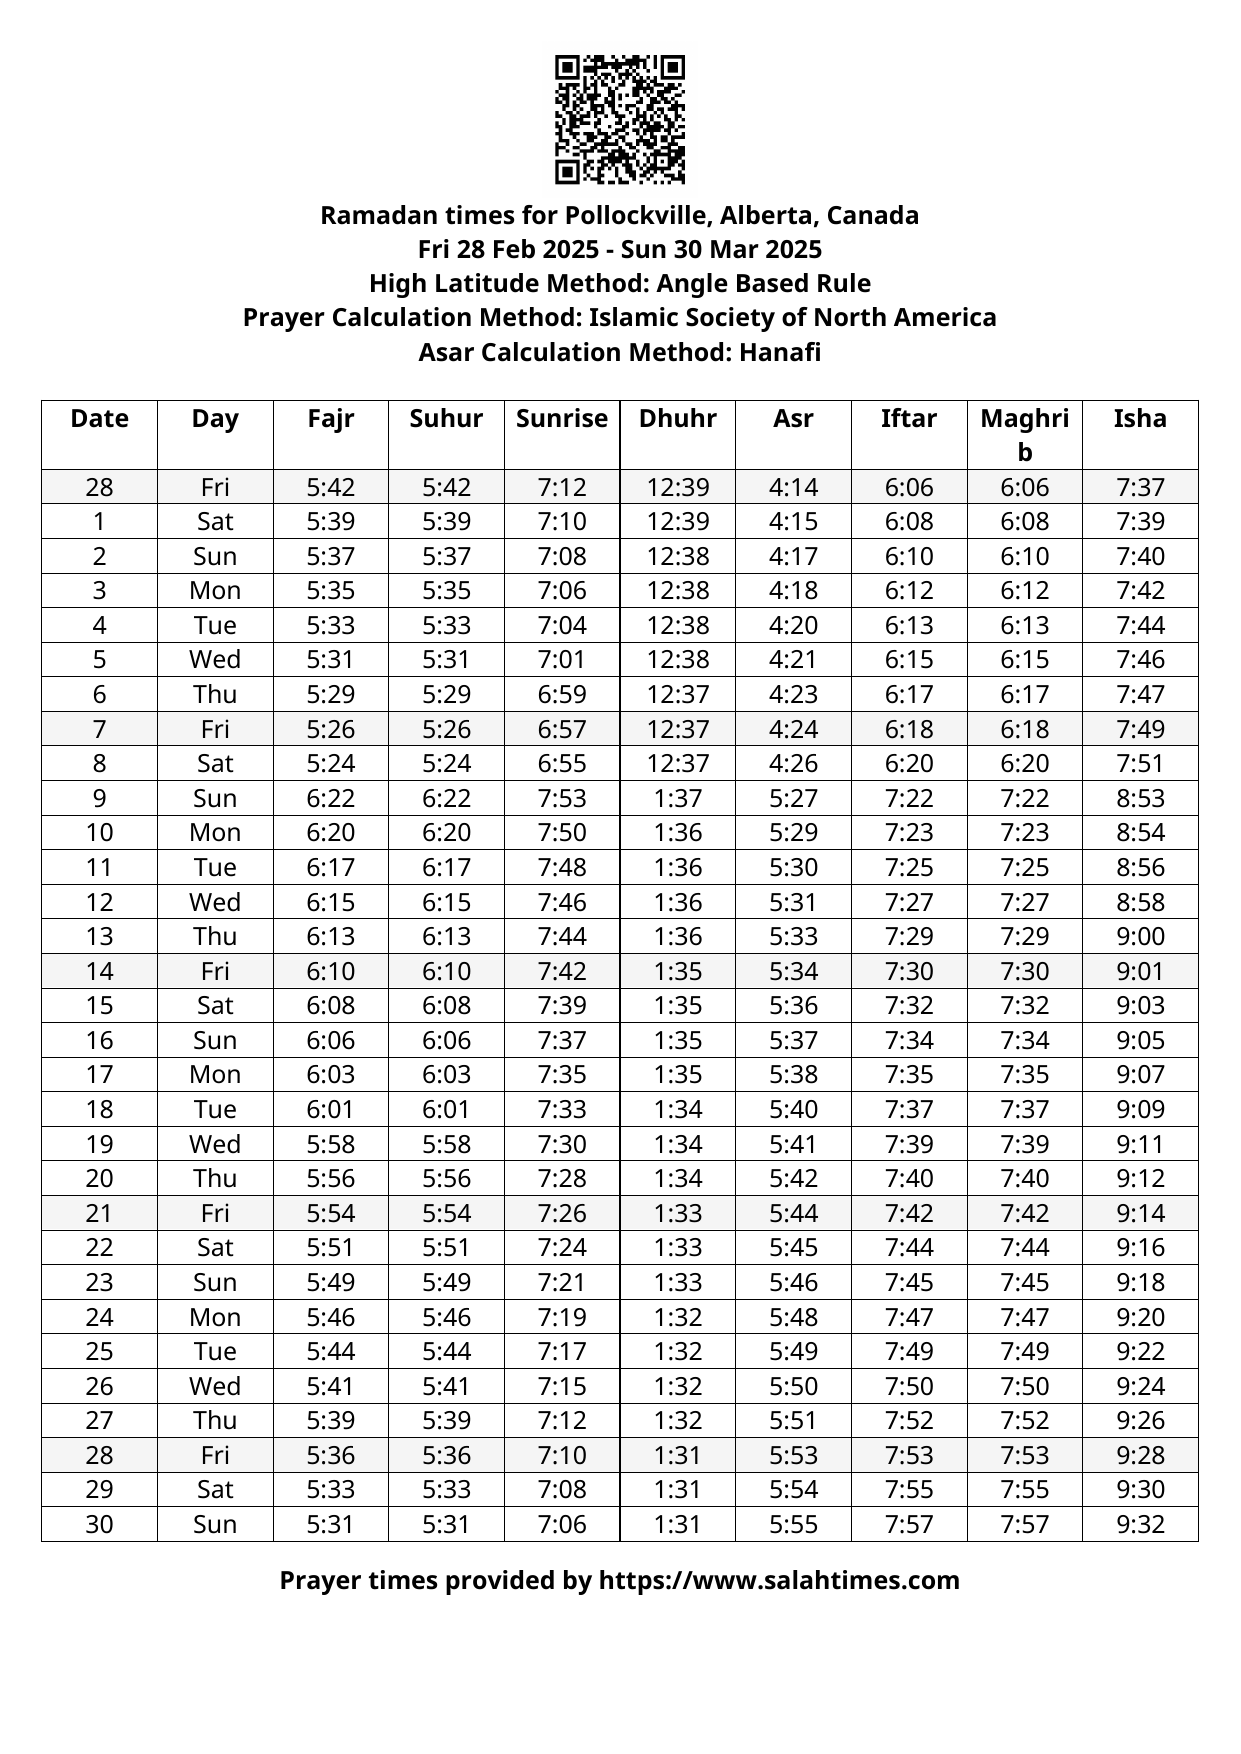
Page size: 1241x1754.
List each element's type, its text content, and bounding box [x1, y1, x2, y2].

table_cell 29 [42, 1473, 157, 1506]
table_cell 12:38 [621, 539, 735, 572]
table_cell 7:51 [1083, 746, 1198, 780]
table_cell Sat [158, 504, 273, 538]
table_cell 9:28 [1083, 1438, 1198, 1472]
table_cell 1:35 [621, 1023, 735, 1057]
table_cell 7:12 [505, 1404, 619, 1437]
table_cell 5:34 [736, 954, 851, 987]
table_cell 5:36 [389, 1438, 504, 1472]
table_cell 6:15 [852, 643, 967, 676]
table_cell Sat [158, 1231, 273, 1264]
table_cell 9:30 [1083, 1473, 1198, 1506]
table_cell 7:06 [505, 574, 619, 607]
table_cell 7:17 [505, 1334, 619, 1368]
table_cell 5:29 [736, 816, 851, 849]
table_cell 8:56 [1083, 850, 1198, 884]
table_cell 5:51 [274, 1231, 388, 1264]
table_cell 7:15 [505, 1369, 619, 1402]
table_cell 5:53 [736, 1438, 851, 1472]
table_cell 7:35 [852, 1058, 967, 1091]
table_cell 7:53 [968, 1438, 1082, 1472]
table_cell 8:54 [1083, 816, 1198, 849]
table_cell 4:23 [736, 677, 851, 711]
table_cell 5:44 [389, 1334, 504, 1368]
table_cell Fri [158, 1438, 273, 1472]
table_cell 7:34 [852, 1023, 967, 1057]
table_cell 7:08 [505, 1473, 619, 1506]
table_cell 1:36 [621, 816, 735, 849]
table_cell 1:32 [621, 1404, 735, 1437]
table_cell 6:15 [389, 885, 504, 918]
table_cell 6:17 [274, 850, 388, 884]
table_cell 5:36 [274, 1438, 388, 1472]
table_cell 5:39 [389, 1404, 504, 1437]
table_cell 5:37 [274, 539, 388, 572]
table_cell 28 [42, 1438, 157, 1472]
table_cell Wed [158, 885, 273, 918]
table_cell 1:33 [621, 1231, 735, 1264]
table_cell 9:18 [1083, 1265, 1198, 1299]
table_cell 7:06 [505, 1507, 619, 1541]
table_cell 7:23 [852, 816, 967, 849]
table_cell 11 [42, 850, 157, 884]
table_cell 7:22 [852, 781, 967, 814]
table_cell 9:14 [1083, 1196, 1198, 1229]
table_cell 6:08 [968, 504, 1082, 538]
table_cell 7:24 [505, 1231, 619, 1264]
table_cell Wed [158, 1127, 273, 1160]
table_cell 9:26 [1083, 1404, 1198, 1437]
table_cell 21 [42, 1196, 157, 1229]
text Fri 28 Feb 2025 - Sun 30 Mar 2025 [42, 232, 1198, 266]
table_cell 7:37 [968, 1092, 1082, 1126]
table_cell 1:35 [621, 1058, 735, 1091]
table_cell 6:55 [505, 746, 619, 780]
table_cell 9:20 [1083, 1300, 1198, 1333]
table_cell 6:15 [274, 885, 388, 918]
table_cell 1:36 [621, 850, 735, 884]
table_cell 6:12 [852, 574, 967, 607]
table_cell Thu [158, 1404, 273, 1437]
table_cell 7:49 [1083, 712, 1198, 745]
table_cell 1:34 [621, 1092, 735, 1126]
table_header Date [42, 401, 157, 469]
table_cell 25 [42, 1334, 157, 1368]
table_cell 7:45 [852, 1265, 967, 1299]
table_cell 5:38 [736, 1058, 851, 1091]
table_cell 7:30 [852, 954, 967, 987]
table_cell 5:54 [736, 1473, 851, 1506]
table_cell 4 [42, 608, 157, 642]
table_cell Mon [158, 574, 273, 607]
table_cell 4:26 [736, 746, 851, 780]
table_cell 7:39 [968, 1127, 1082, 1160]
table_cell 7:10 [505, 1438, 619, 1472]
table_cell 4:20 [736, 608, 851, 642]
table_cell Sat [158, 1473, 273, 1506]
table_cell 7:23 [968, 816, 1082, 849]
table_header Fajr [274, 401, 388, 469]
text Asar Calculation Method: Hanafi [42, 334, 1198, 368]
table_cell 7:21 [505, 1265, 619, 1299]
table_cell 7:50 [505, 816, 619, 849]
table_cell Sun [158, 1023, 273, 1057]
table_cell 7:52 [968, 1404, 1082, 1437]
table_cell 5:33 [274, 608, 388, 642]
table_cell 8:58 [1083, 885, 1198, 918]
table_cell 5:35 [389, 574, 504, 607]
table_cell Fri [158, 1196, 273, 1229]
table_cell Tue [158, 608, 273, 642]
table_cell 7:47 [852, 1300, 967, 1333]
table_cell 5:41 [274, 1369, 388, 1402]
table_cell 1:33 [621, 1265, 735, 1299]
table_cell Mon [158, 1300, 273, 1333]
table_cell 7:42 [505, 954, 619, 987]
table_cell 6:20 [852, 746, 967, 780]
table_header Sunrise [505, 401, 619, 469]
table_cell 7:34 [968, 1023, 1082, 1057]
table_cell 6:17 [852, 677, 967, 711]
table_cell Sun [158, 1507, 273, 1541]
table_cell 4:14 [736, 470, 851, 503]
table_cell 5:46 [389, 1300, 504, 1333]
table_cell 9:03 [1083, 989, 1198, 1022]
table_cell 26 [42, 1369, 157, 1402]
table_cell 12:37 [621, 712, 735, 745]
table_cell 12:38 [621, 643, 735, 676]
table_cell 9:22 [1083, 1334, 1198, 1368]
table_cell 5:31 [736, 885, 851, 918]
table_cell 6:13 [852, 608, 967, 642]
table_cell 7:04 [505, 608, 619, 642]
table_cell 7:40 [968, 1161, 1082, 1195]
table_cell 2 [42, 539, 157, 572]
table_cell 6:10 [274, 954, 388, 987]
table_cell 24 [42, 1300, 157, 1333]
table_cell 7:25 [968, 850, 1082, 884]
table_cell 12:37 [621, 677, 735, 711]
text Ramadan times for Pollockville, Alberta, Canada [42, 198, 1198, 232]
table_cell 6:06 [274, 1023, 388, 1057]
table_cell 1:31 [621, 1473, 735, 1506]
table_cell 5:39 [389, 504, 504, 538]
table_cell 5:55 [736, 1507, 851, 1541]
table_cell 4:18 [736, 574, 851, 607]
table_cell 7:10 [505, 504, 619, 538]
table_cell Wed [158, 1369, 273, 1402]
table_header Isha [1083, 401, 1198, 469]
table_cell 6:10 [389, 954, 504, 987]
table_cell 5:46 [736, 1265, 851, 1299]
table_cell 9:32 [1083, 1507, 1198, 1541]
table_cell 5:29 [274, 677, 388, 711]
table_cell 5:27 [736, 781, 851, 814]
table_cell 6:22 [274, 781, 388, 814]
table_cell 5:31 [274, 643, 388, 676]
table_cell 5 [42, 643, 157, 676]
table_cell 7:37 [852, 1092, 967, 1126]
table_cell 7:57 [852, 1507, 967, 1541]
table_cell 7:39 [505, 989, 619, 1022]
table_cell 7:33 [505, 1092, 619, 1126]
table_cell 7:01 [505, 643, 619, 676]
table_cell 23 [42, 1265, 157, 1299]
table_cell 7:32 [852, 989, 967, 1022]
table_cell 6:10 [968, 539, 1082, 572]
table_cell 9:24 [1083, 1369, 1198, 1402]
table_cell 1:31 [621, 1507, 735, 1541]
table_cell 7:35 [968, 1058, 1082, 1091]
table_cell 22 [42, 1231, 157, 1264]
table_cell 1:36 [621, 919, 735, 953]
table_cell 6:15 [968, 643, 1082, 676]
picture [542, 41, 699, 198]
table_cell 5:33 [736, 919, 851, 953]
table_cell 16 [42, 1023, 157, 1057]
table_cell 5:46 [274, 1300, 388, 1333]
table_cell 7:27 [968, 885, 1082, 918]
table_cell 7:52 [852, 1404, 967, 1437]
table_cell Thu [158, 1161, 273, 1195]
table_cell 7:49 [968, 1334, 1082, 1368]
table_cell 6:59 [505, 677, 619, 711]
table_cell 6:20 [968, 746, 1082, 780]
table_cell 6:57 [505, 712, 619, 745]
table_cell 1:36 [621, 885, 735, 918]
table_cell 5:36 [736, 989, 851, 1022]
table_cell 12:37 [621, 746, 735, 780]
table_cell 7:22 [968, 781, 1082, 814]
table_cell 5:24 [389, 746, 504, 780]
table_cell 7:48 [505, 850, 619, 884]
table_cell 1:31 [621, 1438, 735, 1472]
table_cell 6:20 [389, 816, 504, 849]
table_cell 9:00 [1083, 919, 1198, 953]
table_cell Fri [158, 954, 273, 987]
table_cell Sun [158, 1265, 273, 1299]
table_cell Tue [158, 1334, 273, 1368]
table_cell 12:39 [621, 470, 735, 503]
table_cell 6:18 [852, 712, 967, 745]
table_cell 5:58 [389, 1127, 504, 1160]
table_cell 5:44 [274, 1334, 388, 1368]
table_cell 7:32 [968, 989, 1082, 1022]
table_cell 6:18 [968, 712, 1082, 745]
table_cell 28 [42, 470, 157, 503]
table_cell 30 [42, 1507, 157, 1541]
table_cell 5:26 [274, 712, 388, 745]
table_cell 7:55 [968, 1473, 1082, 1506]
table_cell 5:24 [274, 746, 388, 780]
table_cell 7:44 [852, 1231, 967, 1264]
table_cell 9:12 [1083, 1161, 1198, 1195]
table_cell 6:20 [274, 816, 388, 849]
table_cell 1 [42, 504, 157, 538]
table_cell 8 [42, 746, 157, 780]
table_cell 5:29 [389, 677, 504, 711]
table_cell 5:51 [389, 1231, 504, 1264]
table_cell 1:35 [621, 954, 735, 987]
table_cell 5:45 [736, 1231, 851, 1264]
table_cell 4:15 [736, 504, 851, 538]
table_cell 6:03 [389, 1058, 504, 1091]
table_cell Mon [158, 816, 273, 849]
table_cell 3 [42, 574, 157, 607]
table_cell 5:56 [274, 1161, 388, 1195]
text Prayer times provided by https://www.salahtimes.com [42, 1563, 1198, 1597]
table_cell 9:01 [1083, 954, 1198, 987]
table_cell 15 [42, 989, 157, 1022]
table_cell Fri [158, 470, 273, 503]
table_cell 7:44 [505, 919, 619, 953]
table_cell 6:22 [389, 781, 504, 814]
table_cell 8:53 [1083, 781, 1198, 814]
table_cell 7:25 [852, 850, 967, 884]
table_cell 5:39 [274, 1404, 388, 1437]
table_cell 13 [42, 919, 157, 953]
table_cell 7:19 [505, 1300, 619, 1333]
table_cell 7:47 [968, 1300, 1082, 1333]
table_cell 9:16 [1083, 1231, 1198, 1264]
table_cell 6:13 [274, 919, 388, 953]
table_cell 5:42 [274, 470, 388, 503]
table_cell 5:41 [736, 1127, 851, 1160]
table_cell 5:50 [736, 1369, 851, 1402]
table_cell 7:29 [968, 919, 1082, 953]
table_cell Wed [158, 643, 273, 676]
table_cell 7:37 [505, 1023, 619, 1057]
table_cell 7:39 [1083, 504, 1198, 538]
table_cell 1:35 [621, 989, 735, 1022]
table_cell 1:34 [621, 1127, 735, 1160]
table_cell 19 [42, 1127, 157, 1160]
table_cell 5:39 [274, 504, 388, 538]
table_cell 7:55 [852, 1473, 967, 1506]
table_cell 5:51 [736, 1404, 851, 1437]
table_cell 27 [42, 1404, 157, 1437]
table_cell 7 [42, 712, 157, 745]
table_header Asr [736, 401, 851, 469]
table_cell 1:32 [621, 1369, 735, 1402]
table_cell 7:39 [852, 1127, 967, 1160]
table_cell 1:33 [621, 1196, 735, 1229]
table_cell 5:56 [389, 1161, 504, 1195]
table_cell 5:37 [736, 1023, 851, 1057]
table_cell 6:08 [852, 504, 967, 538]
table_cell 5:31 [389, 643, 504, 676]
table_cell Thu [158, 919, 273, 953]
table_cell 6:03 [274, 1058, 388, 1091]
table_cell 5:41 [389, 1369, 504, 1402]
table_cell 7:46 [1083, 643, 1198, 676]
table_cell 5:35 [274, 574, 388, 607]
table_cell 17 [42, 1058, 157, 1091]
table_cell 7:29 [852, 919, 967, 953]
table_cell 14 [42, 954, 157, 987]
table_cell 7:42 [852, 1196, 967, 1229]
table_cell 7:28 [505, 1161, 619, 1195]
table_cell Tue [158, 1092, 273, 1126]
table_cell 7:53 [852, 1438, 967, 1472]
table_cell 4:21 [736, 643, 851, 676]
table_cell 9:11 [1083, 1127, 1198, 1160]
table_cell 6:08 [274, 989, 388, 1022]
table_cell 5:26 [389, 712, 504, 745]
table_cell 5:54 [274, 1196, 388, 1229]
table_cell 6:06 [852, 470, 967, 503]
table_cell 7:26 [505, 1196, 619, 1229]
table_cell 5:49 [736, 1334, 851, 1368]
table_cell 12:38 [621, 574, 735, 607]
table_cell 7:42 [1083, 574, 1198, 607]
table_cell 5:31 [389, 1507, 504, 1541]
table_cell 12:38 [621, 608, 735, 642]
table_cell 7:30 [505, 1127, 619, 1160]
table_cell 7:53 [505, 781, 619, 814]
table_cell 9:09 [1083, 1092, 1198, 1126]
table_cell 20 [42, 1161, 157, 1195]
table_cell 7:42 [968, 1196, 1082, 1229]
table_cell Mon [158, 1058, 273, 1091]
table_cell 7:44 [968, 1231, 1082, 1264]
table_cell Thu [158, 677, 273, 711]
table_cell 12:39 [621, 504, 735, 538]
table_cell 5:44 [736, 1196, 851, 1229]
table_header Iftar [852, 401, 967, 469]
table_cell 9:05 [1083, 1023, 1198, 1057]
table_cell 7:30 [968, 954, 1082, 987]
table_cell 5:49 [274, 1265, 388, 1299]
table_cell 7:40 [852, 1161, 967, 1195]
table_cell 7:50 [852, 1369, 967, 1402]
table_cell 6:01 [274, 1092, 388, 1126]
table_cell Sun [158, 781, 273, 814]
table_cell 7:49 [852, 1334, 967, 1368]
table_cell 6:17 [389, 850, 504, 884]
table_cell 5:42 [389, 470, 504, 503]
text Prayer Calculation Method: Islamic Society of North America [42, 300, 1198, 334]
table_cell 18 [42, 1092, 157, 1126]
table_cell 1:34 [621, 1161, 735, 1195]
table_cell Sat [158, 989, 273, 1022]
table_cell 5:40 [736, 1092, 851, 1126]
table_cell 7:44 [1083, 608, 1198, 642]
table_cell 12 [42, 885, 157, 918]
table_cell 5:33 [389, 1473, 504, 1506]
table_cell 6:13 [968, 608, 1082, 642]
table_cell 5:49 [389, 1265, 504, 1299]
table_cell 6:01 [389, 1092, 504, 1126]
table_cell 6:13 [389, 919, 504, 953]
table_header Suhur [389, 401, 504, 469]
table_cell 10 [42, 816, 157, 849]
table_cell 5:33 [274, 1473, 388, 1506]
table_cell 6:12 [968, 574, 1082, 607]
table_cell 4:17 [736, 539, 851, 572]
table_cell 7:46 [505, 885, 619, 918]
text High Latitude Method: Angle Based Rule [42, 266, 1198, 300]
table_cell 4:24 [736, 712, 851, 745]
table_cell 7:37 [1083, 470, 1198, 503]
table_cell 1:32 [621, 1300, 735, 1333]
table_cell 7:40 [1083, 539, 1198, 572]
table_cell 9 [42, 781, 157, 814]
table_cell 5:37 [389, 539, 504, 572]
table_cell 7:35 [505, 1058, 619, 1091]
table_cell 9:07 [1083, 1058, 1198, 1091]
table_cell 5:31 [274, 1507, 388, 1541]
table_cell 1:32 [621, 1334, 735, 1368]
table_cell 7:27 [852, 885, 967, 918]
table_cell 5:33 [389, 608, 504, 642]
table_cell 1:37 [621, 781, 735, 814]
table_cell 5:48 [736, 1300, 851, 1333]
table_cell 6:10 [852, 539, 967, 572]
table_cell 7:08 [505, 539, 619, 572]
table_cell 7:45 [968, 1265, 1082, 1299]
table_header Day [158, 401, 273, 469]
table_cell Sun [158, 539, 273, 572]
table_cell 6:06 [389, 1023, 504, 1057]
table_cell Sat [158, 746, 273, 780]
table_cell 7:12 [505, 470, 619, 503]
table_cell Tue [158, 850, 273, 884]
table_cell 6:06 [968, 470, 1082, 503]
table_cell 5:58 [274, 1127, 388, 1160]
table_cell 7:50 [968, 1369, 1082, 1402]
table_header Dhuhr [621, 401, 735, 469]
table_cell 6:08 [389, 989, 504, 1022]
table_cell 5:42 [736, 1161, 851, 1195]
table_cell 7:57 [968, 1507, 1082, 1541]
table_header Maghrib [968, 401, 1082, 469]
table_cell 5:30 [736, 850, 851, 884]
table_cell 6 [42, 677, 157, 711]
table_cell 7:47 [1083, 677, 1198, 711]
table_cell 6:17 [968, 677, 1082, 711]
table_cell 5:54 [389, 1196, 504, 1229]
table_cell Fri [158, 712, 273, 745]
